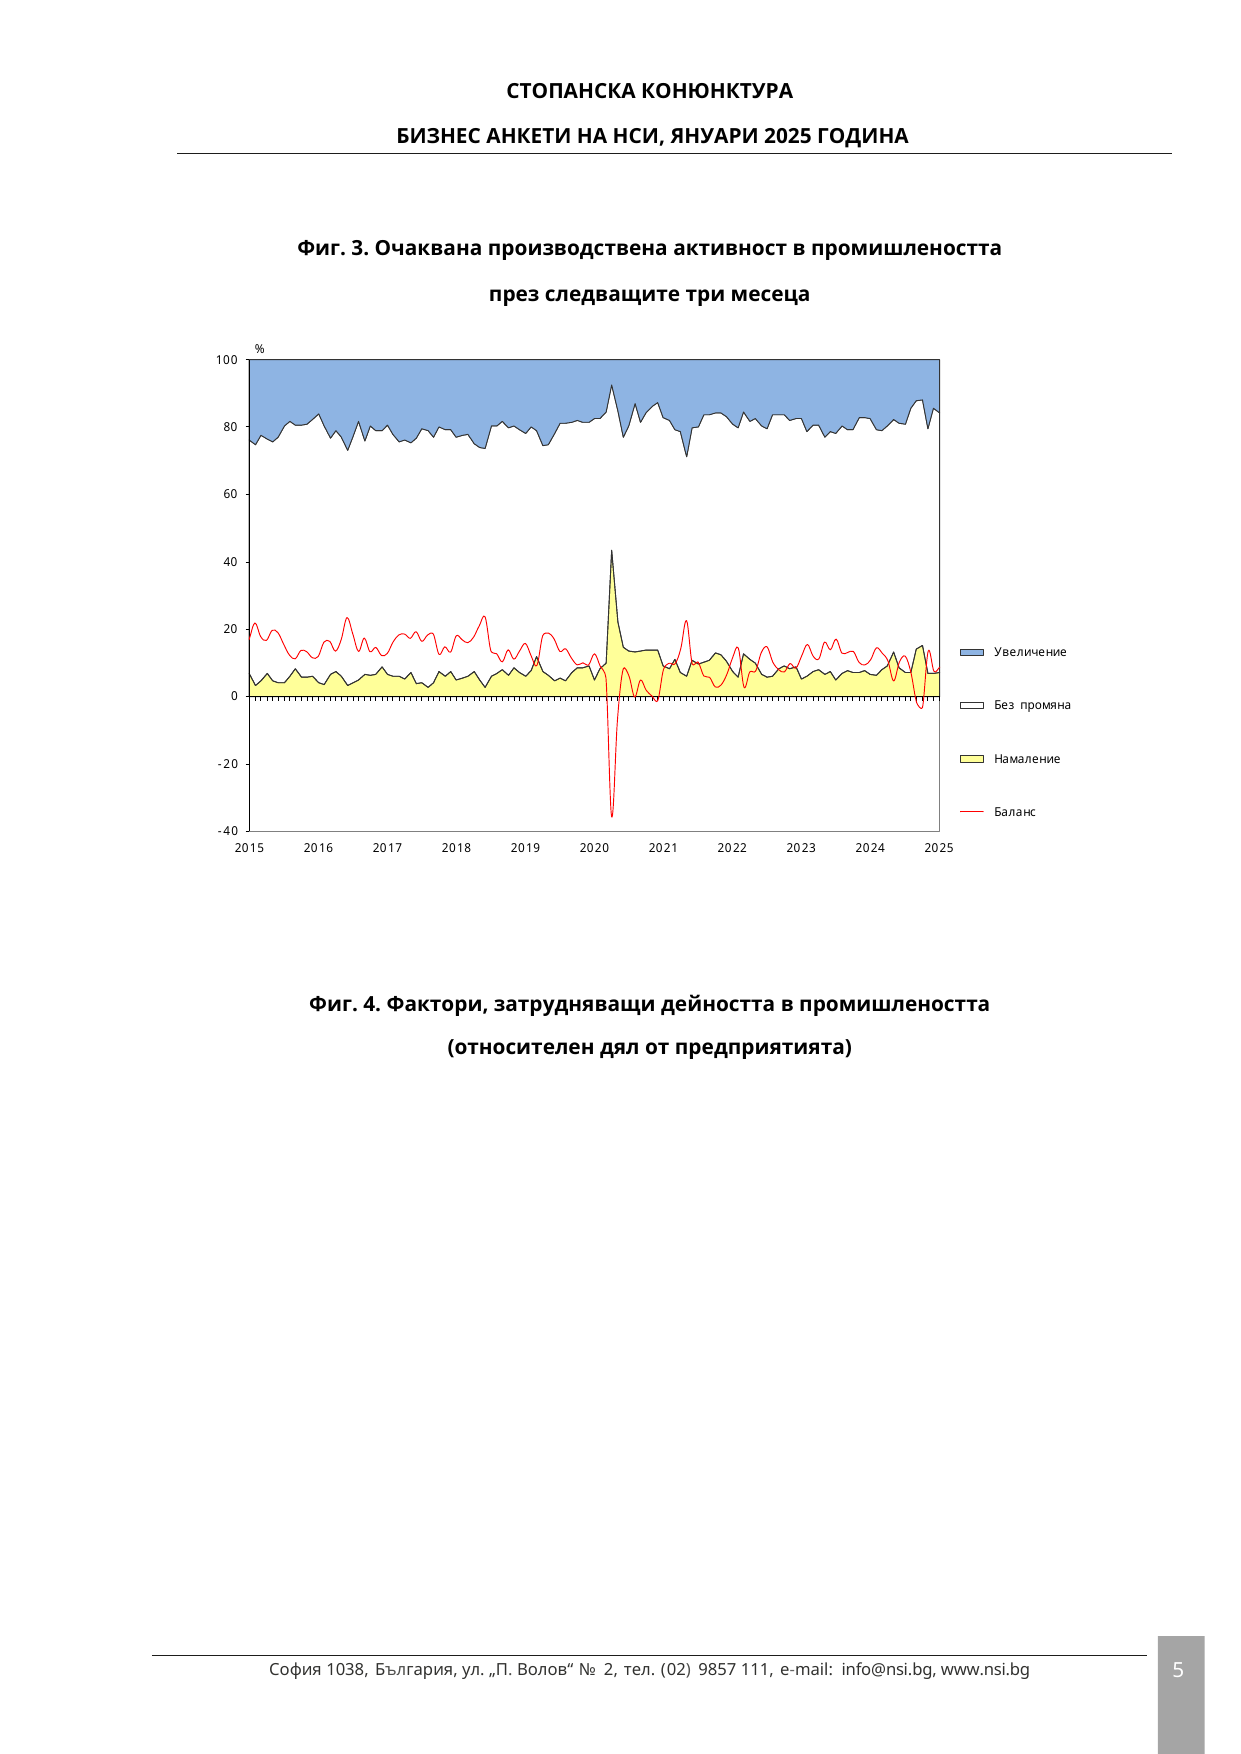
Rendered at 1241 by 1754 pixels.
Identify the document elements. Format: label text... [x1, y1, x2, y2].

text (относителен дял от предприятията) [177, 1032, 1122, 1060]
text Фиг. 3. Очаквана производствена активност в промишлеността [177, 233, 1122, 262]
text през следващите три месеца [177, 279, 1122, 307]
text Фиг. 4. Фактори, затрудняващи дейността в промишлеността [177, 989, 1122, 1018]
